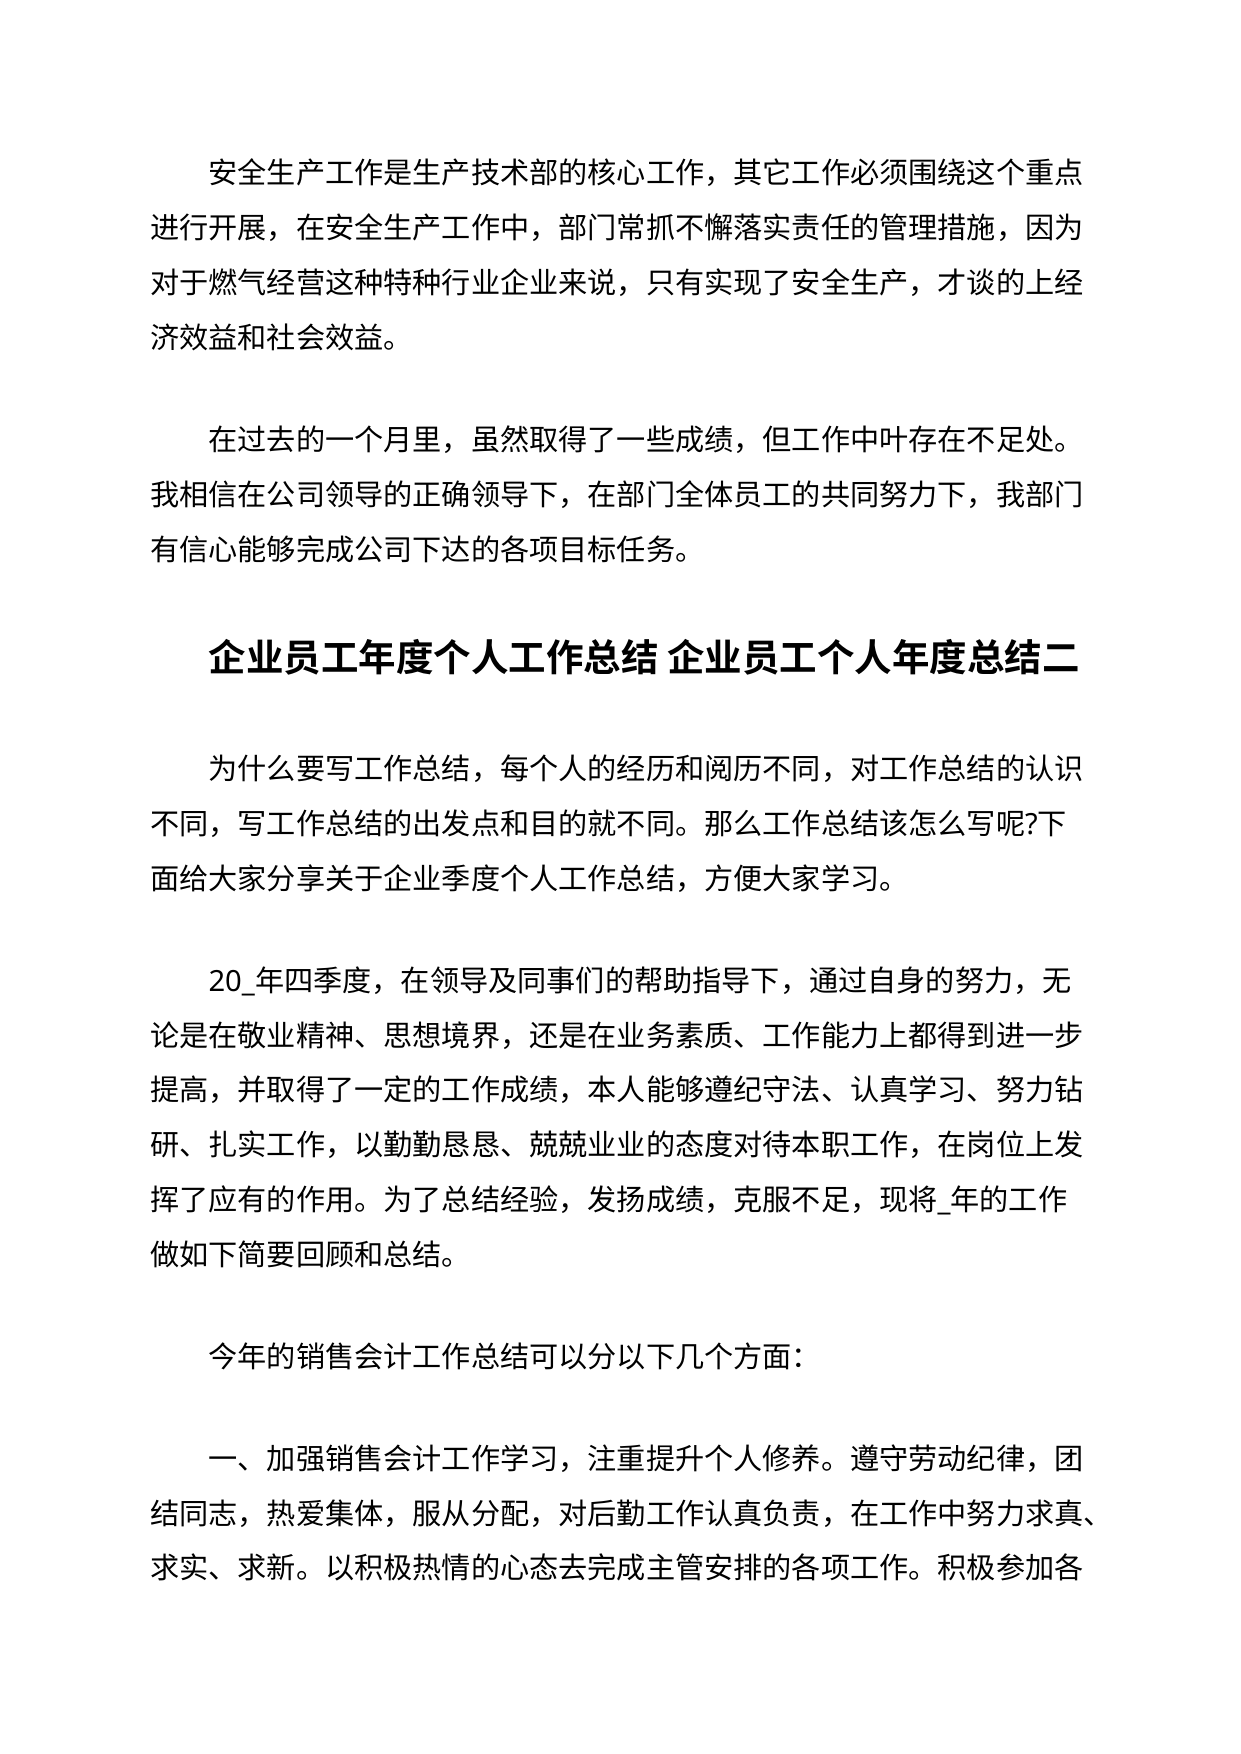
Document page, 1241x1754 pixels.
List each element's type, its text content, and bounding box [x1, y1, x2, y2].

text 在过去的一个月里，虽然取得了一些成绩，但工作中叶存在不足处。我相信在公司领导的正确领导下，在部门全体员工的共同努力下，我部门有信心能够完成公司下达的各项目标任务。 [150, 416, 1090, 568]
text 安全生产工作是生产技术部的核心工作，其它工作必须围绕这个重点进行开展，在安全生产工作中，部门常抓不懈落实责任的管理措施，因为对于燃气经营这种特种行业企业来说，只有实现了安全生产，才谈的上经济效益和社会效益。 [150, 150, 1090, 357]
text 20_年四季度，在领导及同事们的帮助指导下，通过自身的努力，无论是在敬业精神、思想境界，还是在业务素质、工作能力上都得到进一步提高，并取得了一定的工作成绩，本人能够遵纪守法、认真学习、努力钻研、扎实工作，以勤勤恳恳、兢兢业业的态度对待本职工作，在岗位上发挥了应有的作用。为了总结经验，发扬成绩，克服不足，现将_年的工作做如下简要回顾和总结。 [150, 957, 1090, 1274]
text 企业员工年度个人工作总结 企业员工个人年度总结二 [150, 628, 1090, 682]
text 为什么要写工作总结，每个人的经历和阅历不同，对工作总结的认识不同，写工作总结的出发点和目的就不同。那么工作总结该怎么写呢?下面给大家分享关于企业季度个人工作总结，方便大家学习。 [150, 745, 1090, 898]
text 今年的销售会计工作总结可以分以下几个方面： [150, 1333, 1090, 1376]
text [150, 1435, 1090, 1587]
